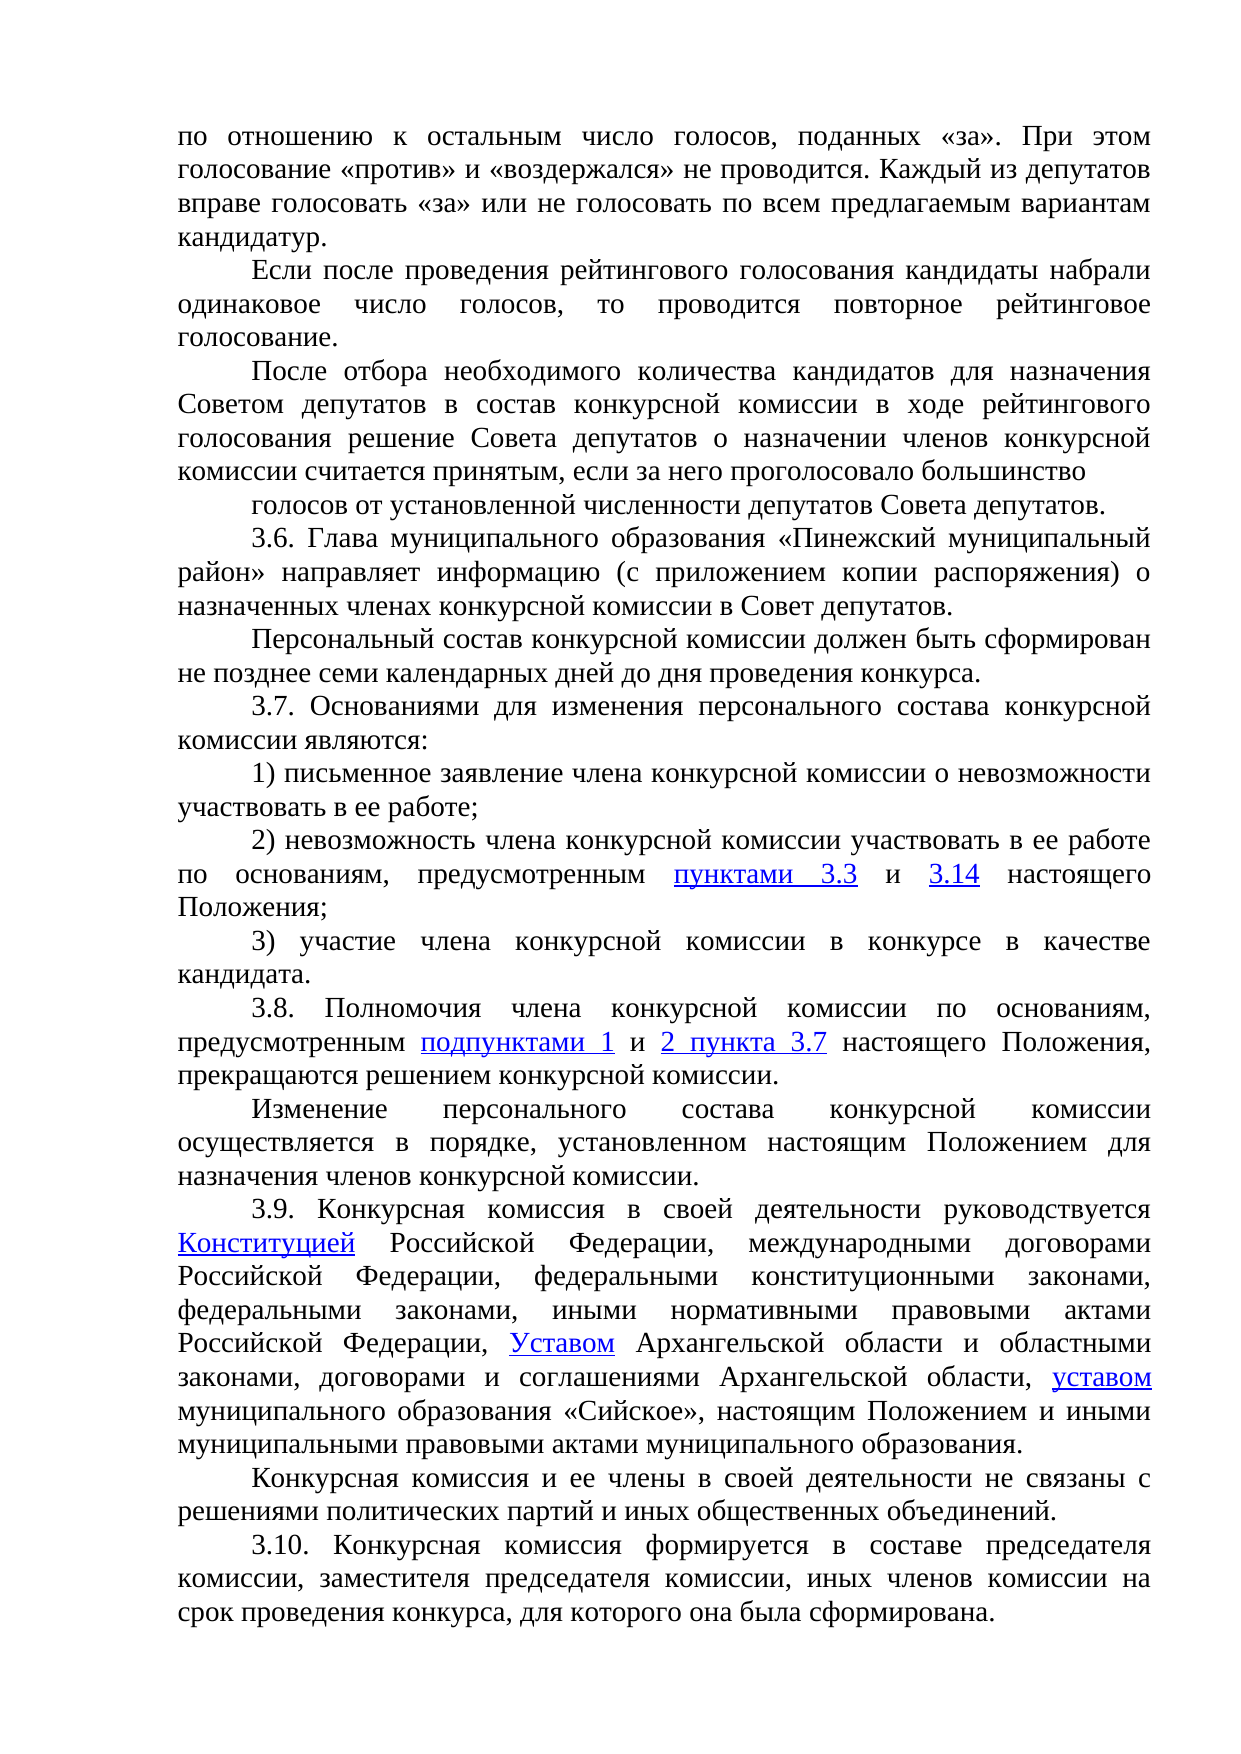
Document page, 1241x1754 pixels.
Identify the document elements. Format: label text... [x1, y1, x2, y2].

text голосов от установленной численности депутатов Совета депутатов. [177, 487, 1152, 521]
text 3.10. Конкурсная комиссия формируется в составе председателя комиссии, заместителя председателя комиссии, иных членов комиссии на срок проведения конкурса, для которого она была сформирована. [177, 1527, 1152, 1627]
text 3.8. Полномочия члена конкурсной комиссии по основаниям, предусмотренным подпунктами 1 и 2 пункта 3.7 настоящего Положения, прекращаются решением конкурсной комиссии. [177, 990, 1152, 1091]
text 1) письменное заявление члена конкурсной комиссии о невозможности участвовать в ее работе; [177, 755, 1152, 822]
text После отбора необходимого количества кандидатов для назначения Советом депутатов в состав конкурсной комиссии в ходе рейтингового голосования решение Совета депутатов о назначении членов конкурсной комиссии считается принятым, если за него проголосовало большинство [177, 353, 1152, 487]
text Если после проведения рейтингового голосования кандидаты набрали одинаковое число голосов, то проводится повторное рейтинговое голосование. [177, 252, 1152, 353]
text 3.6. Глава муниципального образования «Пинежский муниципальный район» направляет информацию (с приложением копии распоряжения) о назначенных членах конкурсной комиссии в Совет депутатов. [177, 521, 1152, 621]
text 3) участие члена конкурсной комиссии в конкурсе в качестве кандидата. [177, 923, 1152, 990]
text 3.9. Конкурсная комиссия в своей деятельности руководствуется Конституцией Российской Федерации, международными договорами Российской Федерации, федеральными конституционными законами, федеральными законами, иными нормативными правовыми актами Российской Федерации, Уставом Архангельской области и областными законами, договорами и соглашениями Архангельской области, уставом муниципального образования «Сийское», настоящим Положением и иными муниципальными правовыми актами муниципального образования. [177, 1191, 1152, 1460]
text 3.7. Основаниями для изменения персонального состава конкурсной комиссии являются: [177, 688, 1152, 755]
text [177, 118, 1152, 252]
text 2) невозможность члена конкурсной комиссии участвовать в ее работе по основаниям, предусмотренным пунктами 3.3 и 3.14 настоящего Положения; [177, 822, 1152, 923]
text Конкурсная комиссия и ее члены в своей деятельности не связаны с решениями политических партий и иных общественных объединений. [177, 1460, 1152, 1527]
text Персональный состав конкурсной комиссии должен быть сформирован не позднее семи календарных дней до дня проведения конкурса. [177, 621, 1152, 688]
text Изменение персонального состава конкурсной комиссии осуществляется в порядке, установленном настоящим Положением для назначения членов конкурсной комиссии. [177, 1091, 1152, 1191]
